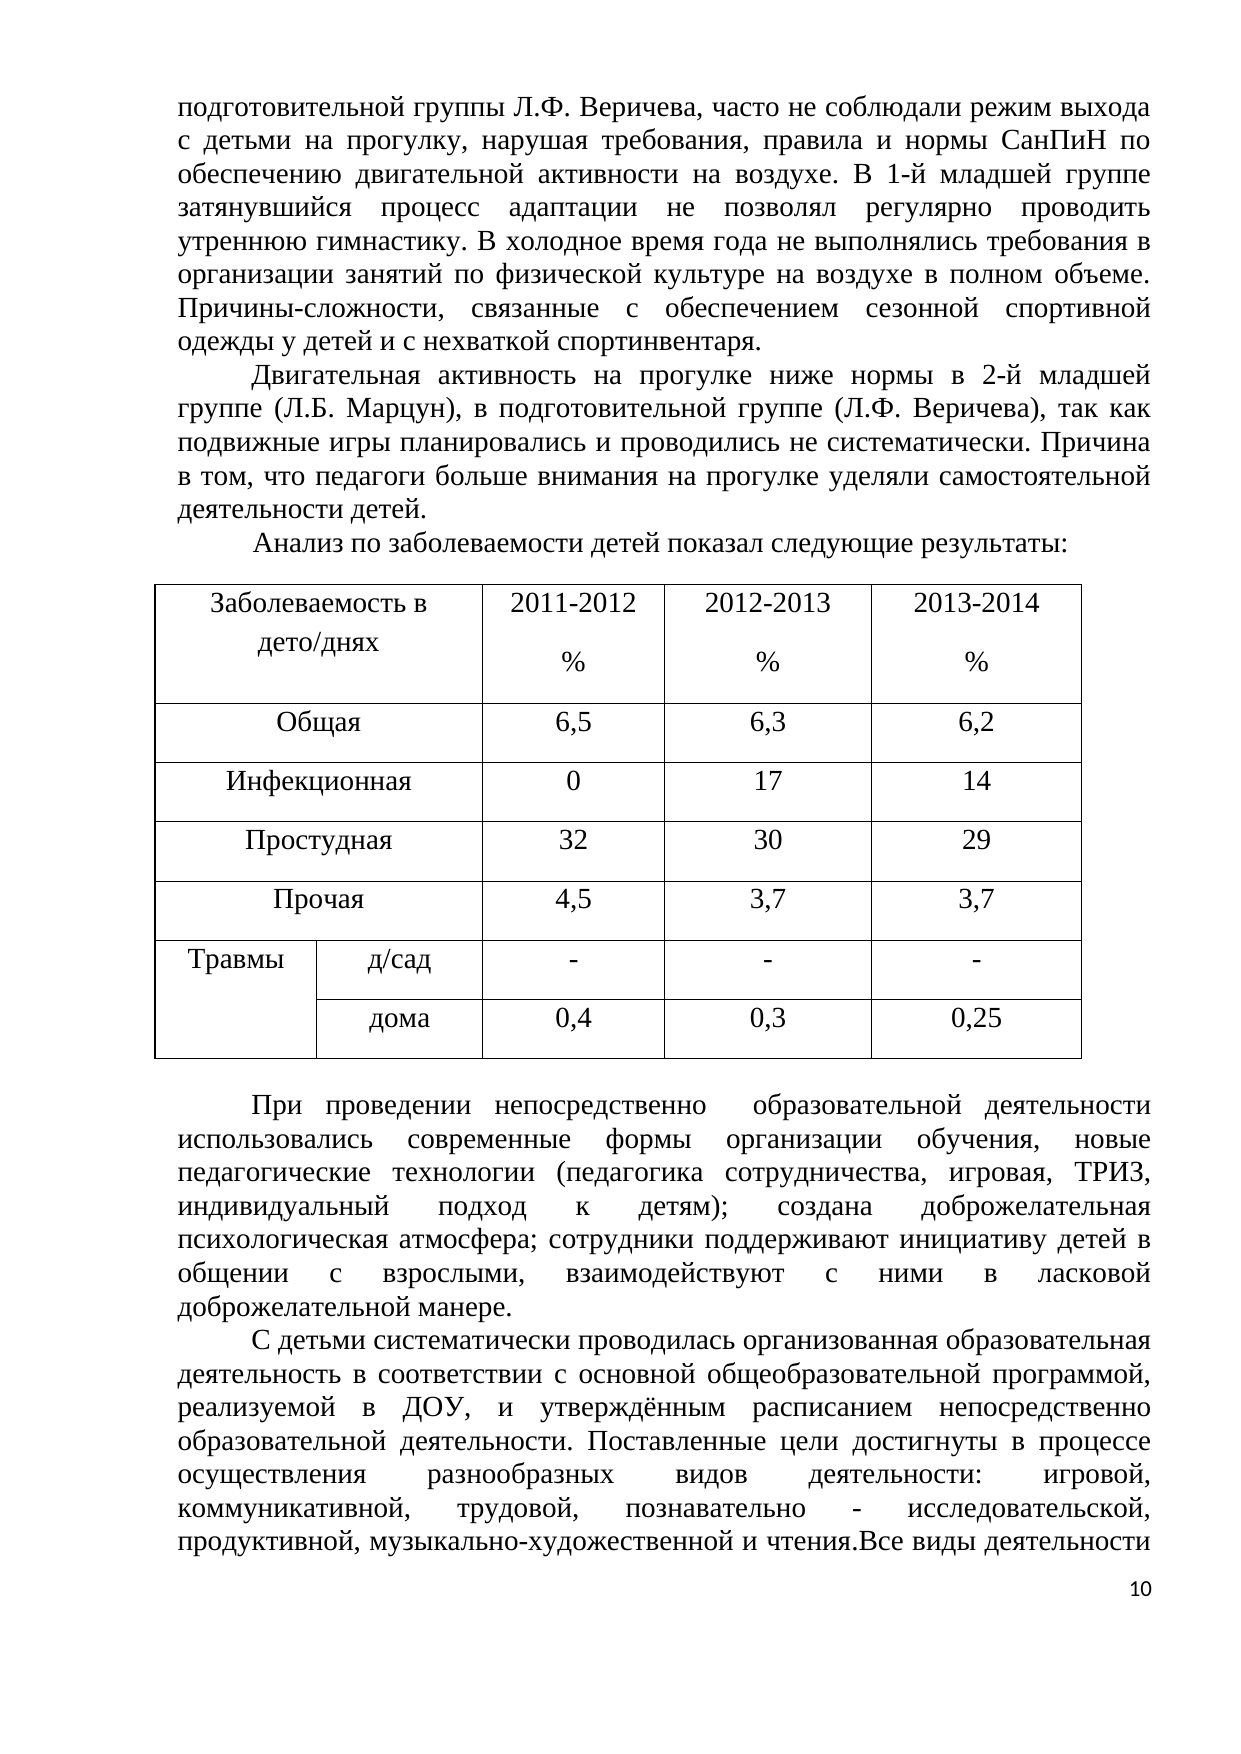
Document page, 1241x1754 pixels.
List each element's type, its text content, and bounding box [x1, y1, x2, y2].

table_cell 17 [665, 763, 871, 821]
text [177, 89, 1152, 357]
table_cell 29 [872, 822, 1081, 881]
table_cell 6,3 [665, 704, 871, 762]
table_header 2011-2012 % [483, 585, 664, 703]
table_cell Простудная [156, 822, 482, 881]
table_cell Травмы [156, 941, 316, 1058]
table_cell - [483, 941, 664, 999]
table_cell 30 [665, 822, 871, 881]
table_cell - [665, 941, 871, 999]
table_cell 0,3 [665, 1000, 871, 1058]
table_header Заболеваемость в дето/днях [156, 585, 482, 703]
table_cell 6,5 [483, 704, 664, 762]
table_cell 32 [483, 822, 664, 881]
table_cell 0,4 [483, 1000, 664, 1058]
table_cell 3,7 [665, 882, 871, 940]
table_cell 14 [872, 763, 1081, 821]
text Двигательная активность на прогулке ниже нормы в 2-й младшей группе (Л.Б. Марцун), в подготовительной группе (Л.Ф. Веричева), так как подвижные игры планировались и проводились не систематически. Причина в том, что педагоги больше внимания на прогулке уделяли самостоятельной деятельности детей. [177, 357, 1152, 525]
table_cell - [872, 941, 1081, 999]
table_cell дома [317, 1000, 482, 1058]
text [177, 1322, 1152, 1557]
text Анализ по заболеваемости детей показал следующие результаты: [177, 525, 1152, 558]
table_cell 6,2 [872, 704, 1081, 762]
table_cell Прочая [156, 882, 482, 940]
text При проведении непосредственно образовательной деятельности использовались современные формы организации обучения, новые педагогические технологии (педагогика сотрудничества, игровая, ТРИЗ, индивидуальный подход к детям); создана доброжелательная психологическая атмосфера; сотрудники поддерживают инициативу детей в общении с взрослыми, взаимодействуют с ними в ласковой доброжелательной манере. [177, 1087, 1152, 1322]
table_header 2012-2013 % [665, 585, 871, 703]
table_cell д/сад [317, 941, 482, 999]
table_cell Общая [156, 704, 482, 762]
table_cell 0 [483, 763, 664, 821]
table_cell 0,25 [872, 1000, 1081, 1058]
table_cell Инфекционная [156, 763, 482, 821]
table_header 2013-2014 % [872, 585, 1081, 703]
table_cell 3,7 [872, 882, 1081, 940]
table_cell 4,5 [483, 882, 664, 940]
